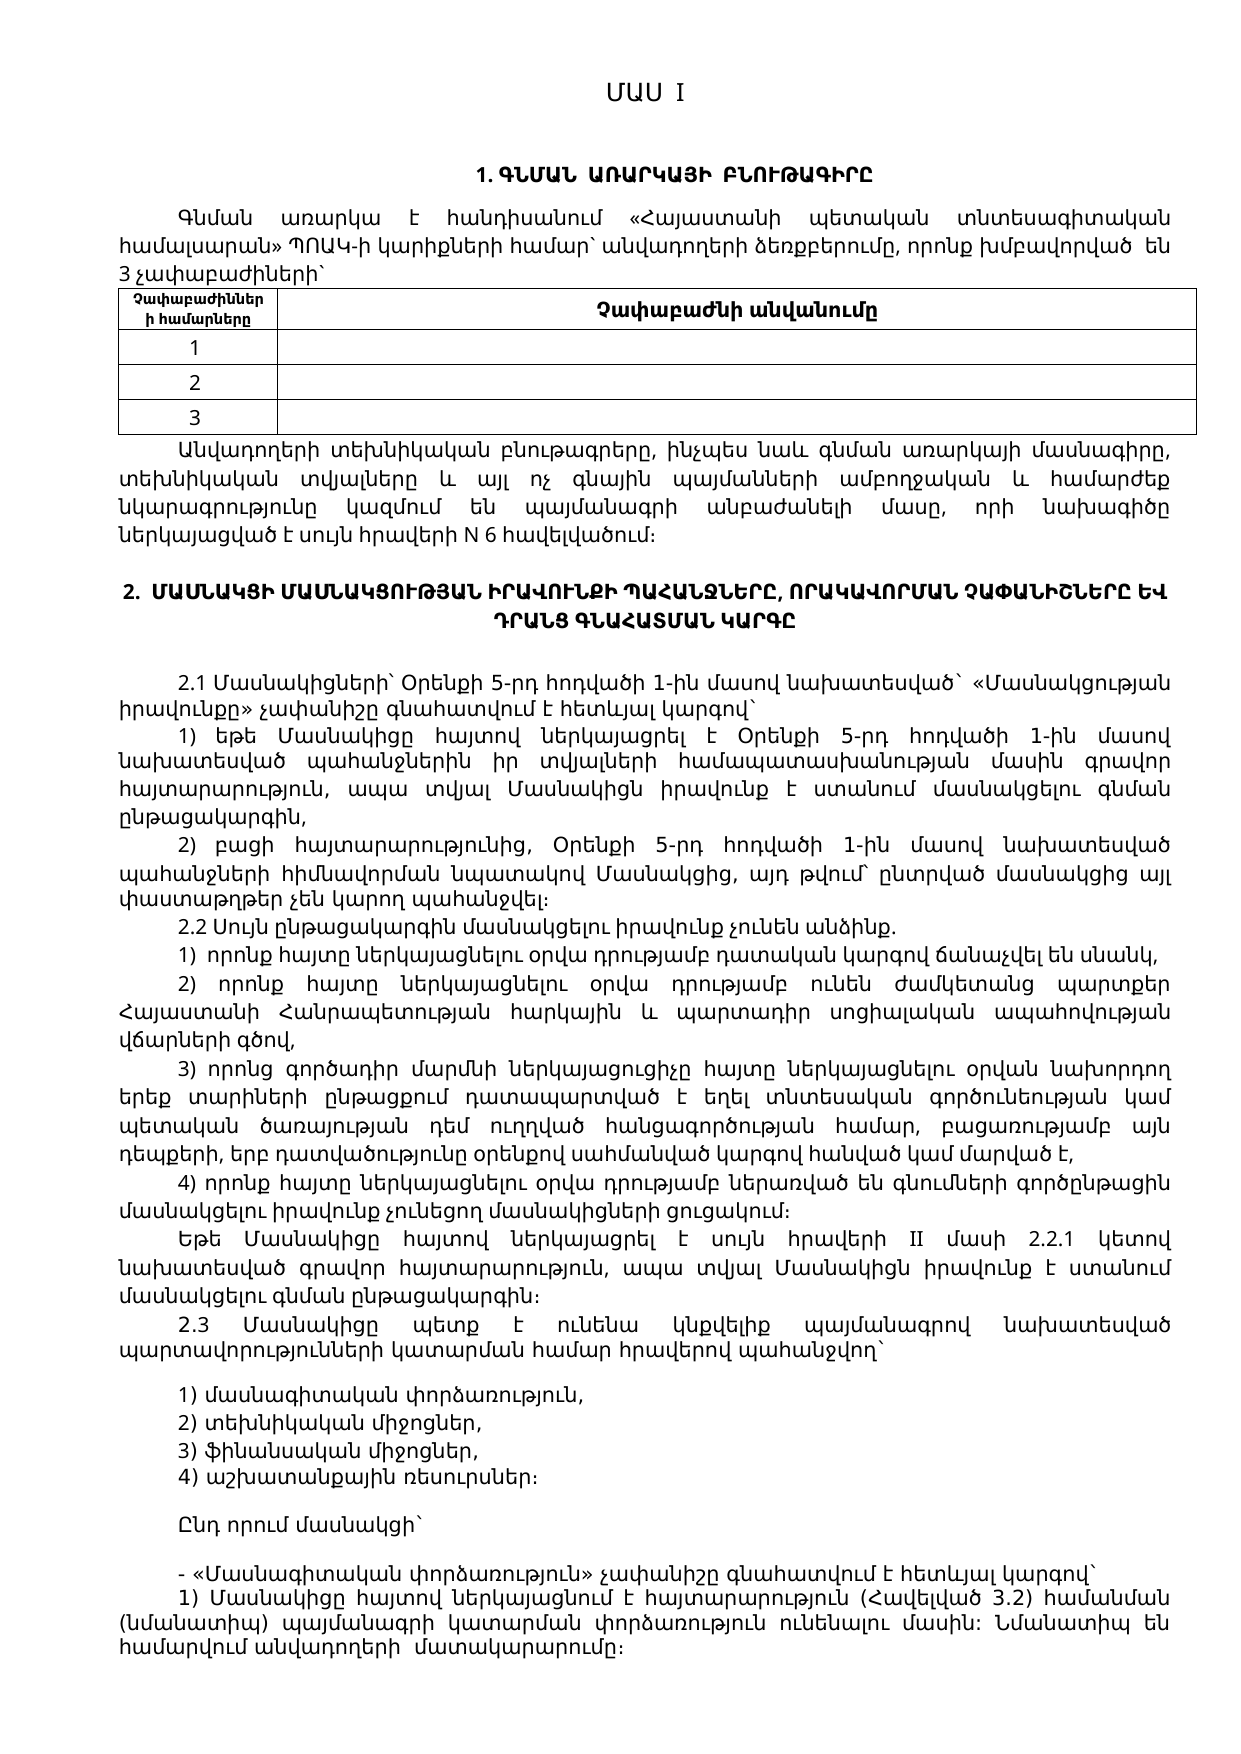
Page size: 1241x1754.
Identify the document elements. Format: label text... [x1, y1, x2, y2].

text 2) տեխնիկական միջոցներ, [118, 1408, 1171, 1437]
subtitle Գնման առարկա է հանդիսանում «Հայաստանի պետական տնտեսագիտական համալսարան» ՊՈԱԿ-ի կարիքների համար` անվադողերի ձեռքբերումը, որոնք խմբավորված են 3 չափաբաժիների` [118, 203, 1171, 288]
table_cell 3 [119, 400, 277, 434]
text 4) աշխատանքային ռեսուրսներ։ [118, 1465, 1171, 1489]
text 1) որոնք հայտը ներկայացնելու օրվա դրությամբ դատական կարգով ճանաչվել են սնանկ, [118, 940, 1171, 969]
text 2.1 Մասնակիցների՝ Օրենքի 5-րդ հոդվածի 1-ին մասով նախատեսված` «Մասնակցության իրավունքը» չափանիշը գնահատվում է հետևյալ կարգով` [118, 668, 1171, 721]
text - «Մասնագիտական փորձառություն» չափանիշը գնահատվում է հետևյալ կարգով` [118, 1562, 1171, 1586]
text Եթե Մասնակիցը հայտով ներկայացրել է սույն հրավերի II մասի 2.2.1 կետով նախատեսված գրավոր հայտարարություն, ապա տվյալ Մասնակիցն իրավունք է ստանում մասնակցելու գնման ընթացակարգին։ [118, 1224, 1171, 1310]
table_cell 2 [119, 365, 277, 399]
text Ընդ որում մասնակցի` [118, 1513, 1171, 1538]
table_cell [278, 330, 1196, 364]
table_header Չափաբաժնի անվանումը [278, 289, 1196, 329]
subtitle 1. ԳՆՄԱՆ ԱՌԱՐԿԱՅԻ ԲՆՈՒԹԱԳԻՐԸ [118, 160, 1171, 188]
text Անվադողերի տեխնիկական բնութագրերը, ինչպես նաև գնման առարկայի մասնագիրը, տեխնիկական տվյալները և այլ ոչ գնային պայմանների ամբողջական և համարժեք նկարագրությունը կազմում են պայմանագրի անբաժանելի մասը, որի նախագիծը ներկայացված է սույն հրավերի N 6 հավելվածում։ [118, 435, 1171, 549]
text 2.3 Մասնակիցը պետք է ունենա կնքվելիք պայմանագրով նախատեսված պարտավորությունների կատարման համար հրավերով պահանջվող` [118, 1310, 1171, 1363]
text 2) բացի հայտարարությունից, Օրենքի 5-րդ հոդվածի 1-ին մասով նախատեսված պահանջների հիմնավորման նպատակով Մասնակցից, այդ թվում՝ ընտրված մասնակցից այլ փաստաթղթեր չեն կարող պահանջվել։ [118, 831, 1171, 912]
text 3) որոնց գործադիր մարմնի ներկայացուցիչը հայտը ներկայացնելու օրվան նախորդող երեք տարիների ընթացքում դատապարտված է եղել տնտեսական գործունեության կամ պետական ծառայության դեմ ուղղված հանցագործության համար, բացառությամբ այն դեպքերի, երբ դատվածությունը օրենքով սահմանված կարգով հանված կամ մարված է, [118, 1054, 1171, 1168]
text 2.2 Սույն ընթացակարգին մասնակցելու իրավունք չունեն անձինք. [118, 912, 1171, 940]
table_cell [278, 400, 1196, 434]
text 1) մասնագիտական փորձառություն, [118, 1380, 1171, 1408]
text 2. ՄԱՍՆԱԿՑԻ ՄԱՍՆԱԿՑՈՒԹՅԱՆ ԻՐԱՎՈՒՆՔԻ ՊԱՀԱՆՋՆԵՐԸ, ՈՐԱԿԱՎՈՐՄԱՆ ՉԱՓԱՆԻՇՆԵՐԸ ԵՎ ԴՐԱՆՑ ԳՆԱՀԱՏՄԱՆ ԿԱՐԳԸ [118, 577, 1171, 634]
table_header Չափաբաժինների համարները [119, 289, 277, 329]
text ՄԱՍ I [118, 75, 1171, 109]
text 2) որոնք հայտը ներկայացնելու օրվա դրությամբ ունեն ժամկետանց պարտքեր Հայաստանի Հանրապետության հարկային և պարտադիր սոցիալական ապահովության վճարների գծով, [118, 969, 1171, 1054]
table_cell 1 [119, 330, 277, 364]
text 1) Մասնակիցը հայտով ներկայացնում է հայտարարություն (Հավելված 3.2) համանման (նմանատիպ) պայմանագրի կատարման փորձառություն ունենալու մասին: Նմանատիպ են համարվում անվադողերի մատակարարումը։ [118, 1586, 1171, 1659]
text 3) ֆինանսական միջոցներ, [118, 1437, 1171, 1465]
text 1) եթե Մասնակիցը հայտով ներկայացրել է Օրենքի 5-րդ հոդվածի 1-ին մասով նախատեսված պահանջներին իր տվյալների համապատասխանության մասին գրավոր հայտարարություն, ապա տվյալ Մասնակիցն իրավունք է ստանում մասնակցելու գնման ընթացակարգին, [118, 721, 1171, 831]
table_cell [278, 365, 1196, 399]
text 4) որոնք հայտը ներկայացնելու օրվա դրությամբ ներառված են գնումների գործընթացին մասնակցելու իրավունք չունեցող մասնակիցների ցուցակում։ [118, 1168, 1171, 1224]
